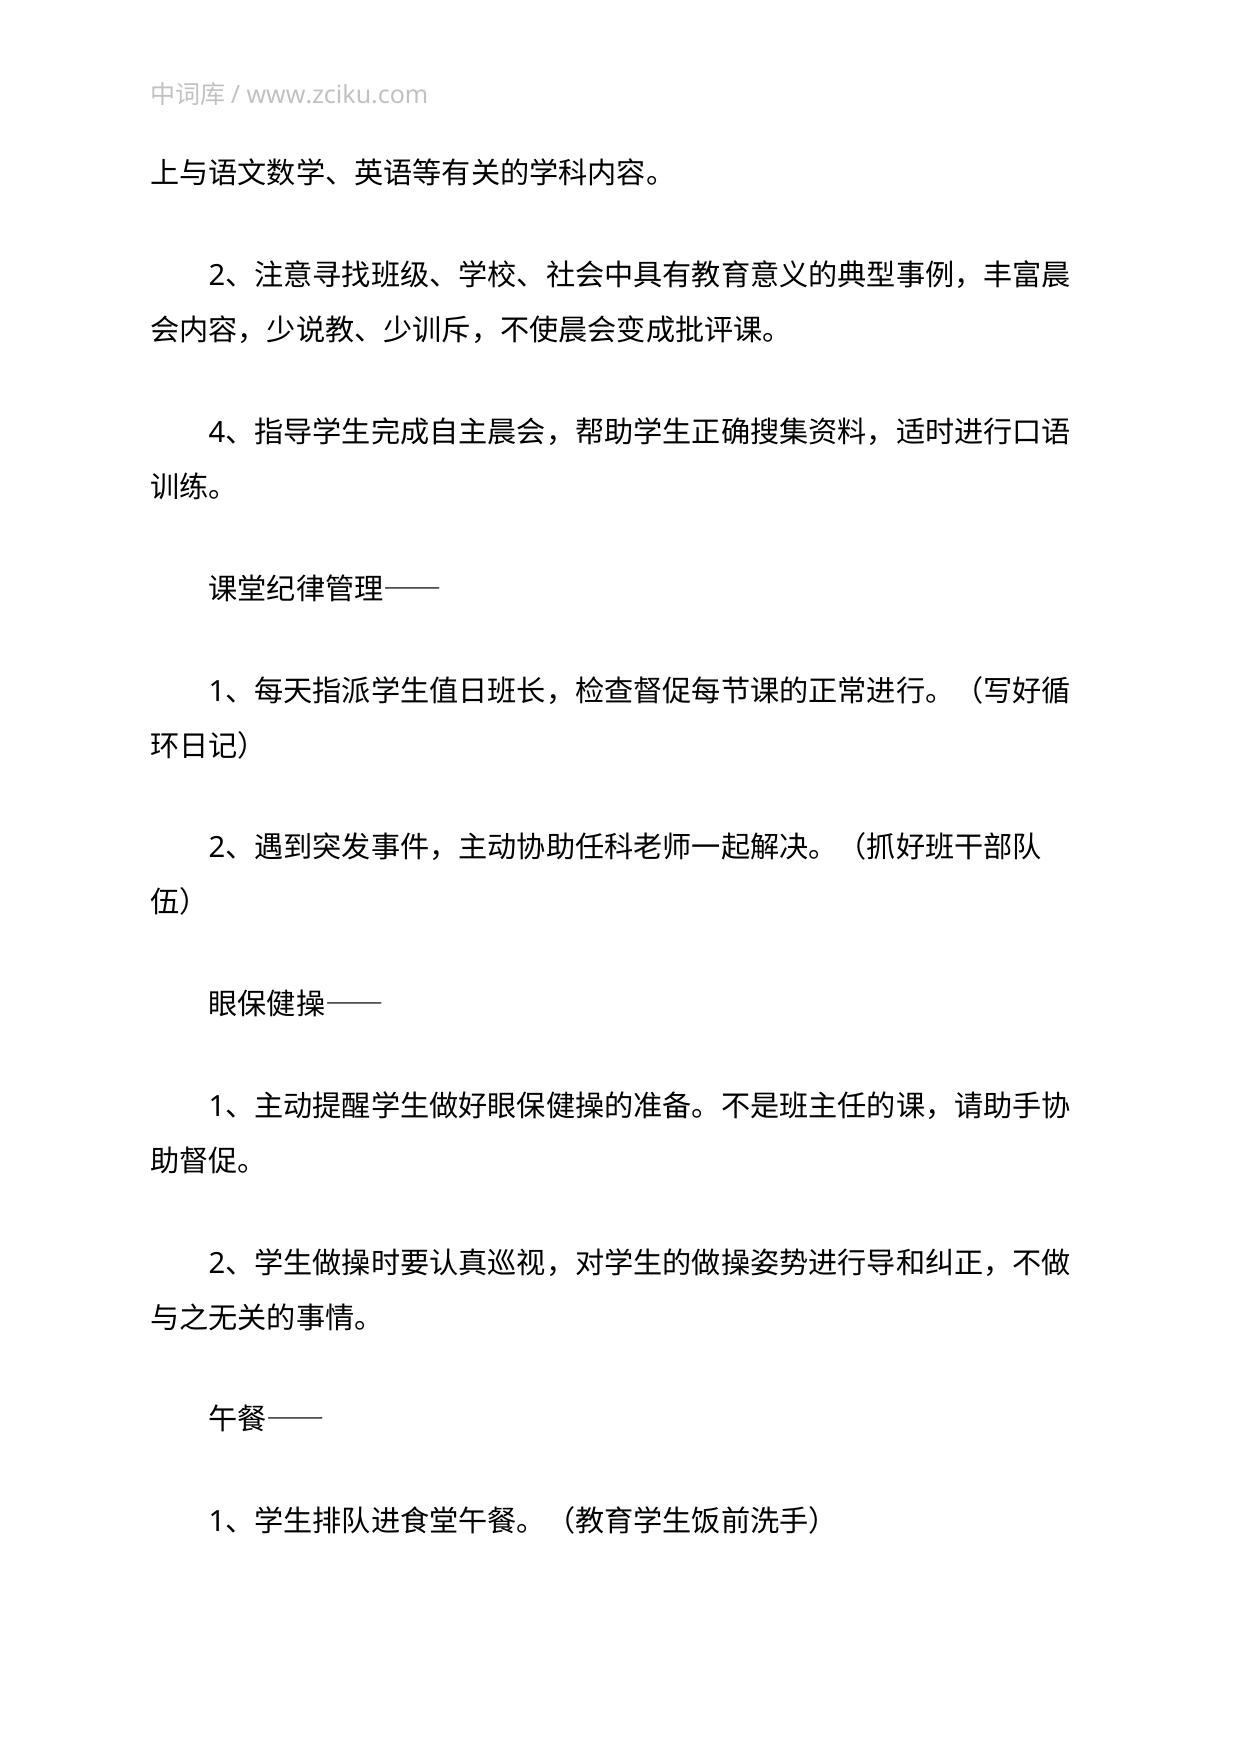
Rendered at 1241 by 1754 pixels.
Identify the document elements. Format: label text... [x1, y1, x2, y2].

text 1、主动提醒学生做好眼保健操的准备。不是班主任的课，请助手协助督促。 [150, 1082, 1090, 1180]
text 4、指导学生完成自主晨会，帮助学生正确搜集资料，适时进行口语训练。 [150, 408, 1090, 506]
text 2、遇到突发事件，主动协助任科老师一起解决。（抓好班干部队伍） [150, 824, 1090, 921]
text 2、注意寻找班级、学校、社会中具有教育意义的典型事例，丰富晨会内容，少说教、少训斥，不使晨会变成批评课。 [150, 252, 1090, 349]
text 1、每天指派学生值日班长，检查督促每节课的正常进行。（写好循环日记） [150, 667, 1090, 764]
text 午餐—— [150, 1396, 1090, 1438]
text 课堂纪律管理—— [150, 565, 1090, 608]
text 1、学生排队进食堂午餐。（教育学生饭前洗手） [150, 1498, 1090, 1540]
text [150, 150, 1090, 192]
text 2、学生做操时要认真巡视，对学生的做操姿势进行导和纠正，不做与之无关的事情。 [150, 1239, 1090, 1336]
text 眼保健操—— [150, 981, 1090, 1023]
